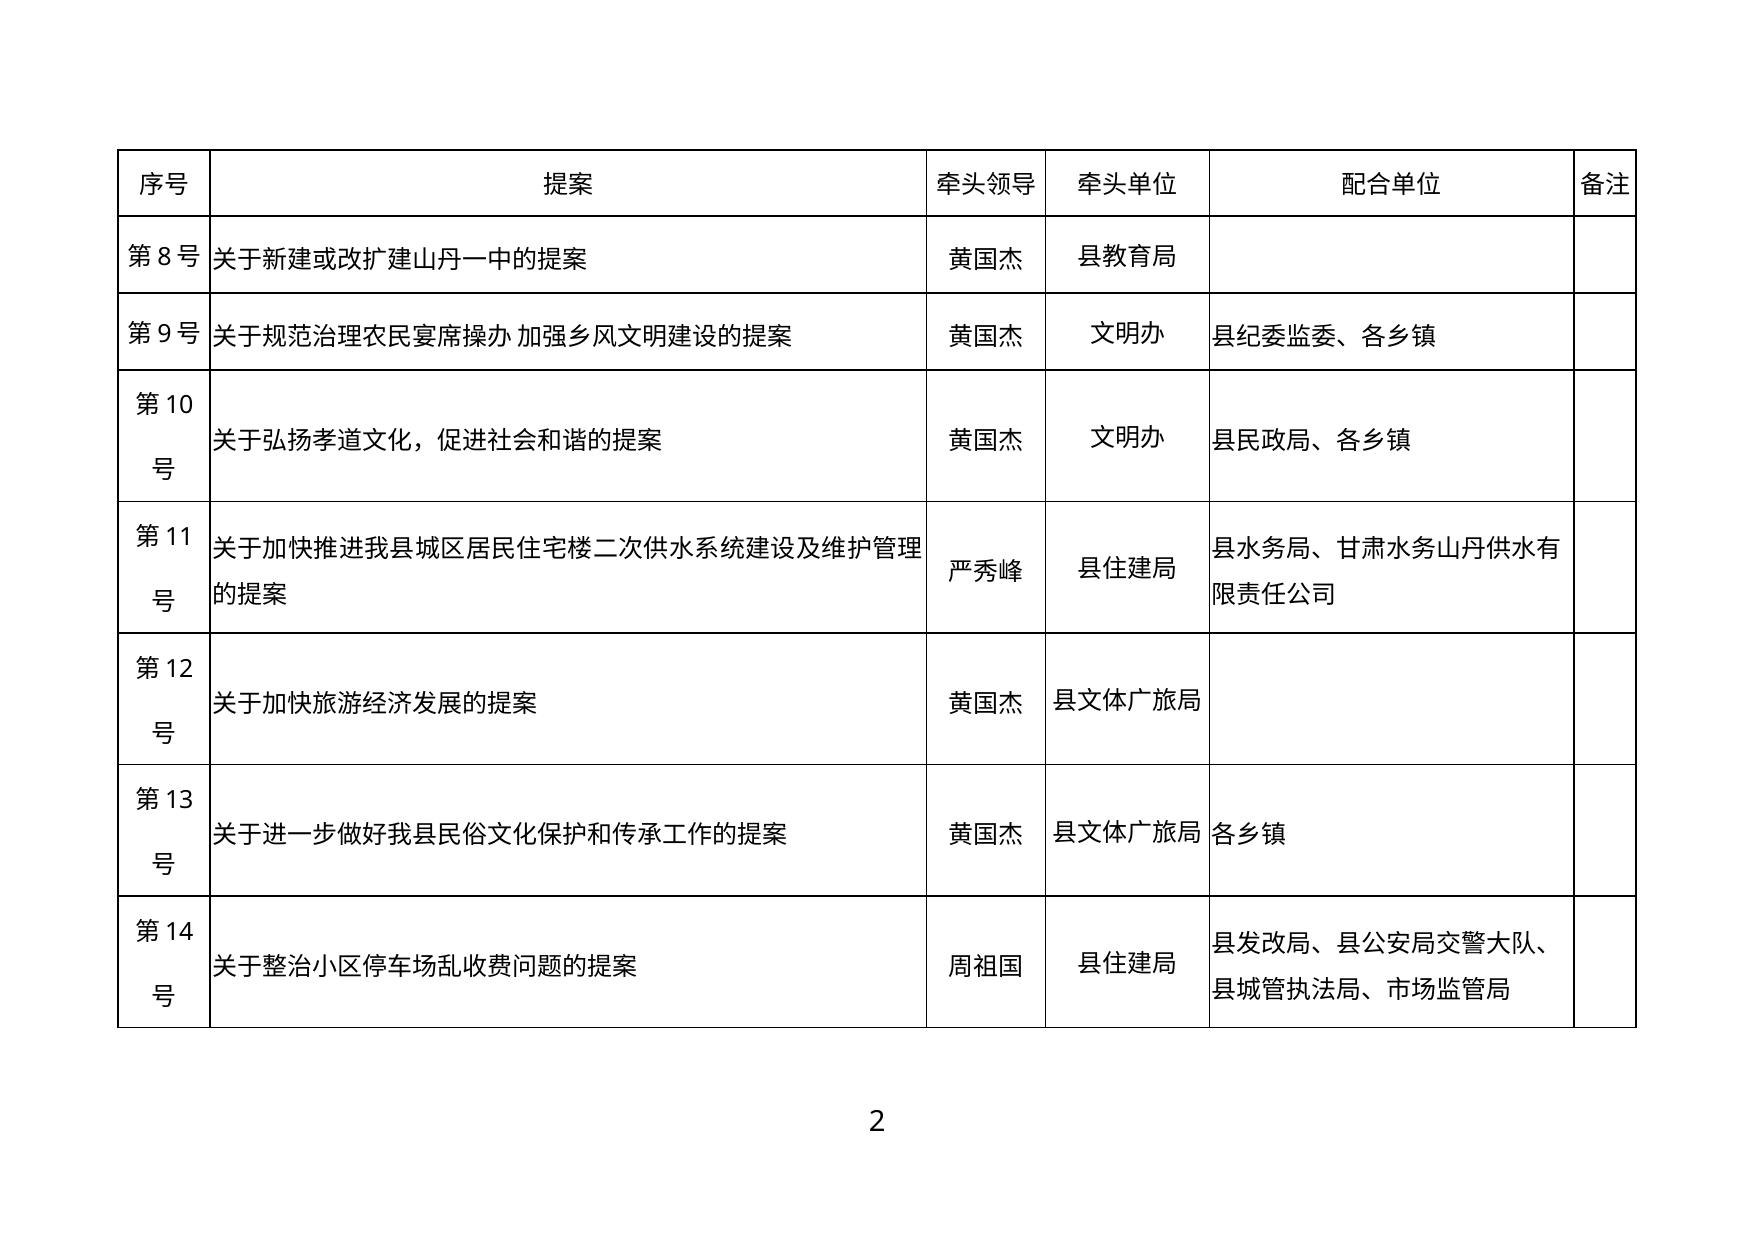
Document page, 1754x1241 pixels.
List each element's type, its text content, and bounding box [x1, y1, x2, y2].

table_cell 关于进一步做好我县民俗文化保护和传承工作的提案 [211, 765, 926, 895]
table_cell [1575, 371, 1635, 501]
table_cell 县住建局 [1046, 897, 1209, 1027]
table_cell 各乡镇 [1210, 765, 1573, 895]
table_cell [1575, 294, 1635, 369]
table_cell 黄国杰 [927, 294, 1045, 369]
table_cell 周祖国 [927, 897, 1045, 1027]
table_cell 黄国杰 [927, 371, 1045, 501]
table_cell 文明办 [1046, 294, 1209, 369]
table_cell 第11号 [119, 502, 209, 632]
table_cell [1210, 634, 1573, 764]
table_cell 县住建局 [1046, 502, 1209, 632]
table_cell 县文体广旅局 [1046, 765, 1209, 895]
table_cell 第12号 [119, 634, 209, 764]
table_cell 严秀峰 [927, 502, 1045, 632]
table_cell 第8号 [119, 217, 209, 292]
table_cell 第13号 [119, 765, 209, 895]
table_cell [1575, 765, 1635, 895]
table_cell 县文体广旅局 [1046, 634, 1209, 764]
table_cell 关于弘扬孝道文化，促进社会和谐的提案 [211, 371, 926, 501]
table_cell [1575, 897, 1635, 1027]
table_cell [1575, 217, 1635, 292]
table_cell [1210, 217, 1573, 292]
table_cell 关于加快推进我县城区居民住宅楼二次供水系统建设及维护管理的提案 [211, 502, 926, 632]
table_cell 第14号 [119, 897, 209, 1027]
table_header 序号 [119, 151, 209, 215]
table_cell 县发改局、县公安局交警大队、县城管执法局、市场监管局 [1210, 897, 1573, 1027]
table_cell [1575, 634, 1635, 764]
table_cell 关于整治小区停车场乱收费问题的提案 [211, 897, 926, 1027]
table_header 备注 [1575, 151, 1635, 215]
table_header 牵头领导 [927, 151, 1045, 215]
table_cell 黄国杰 [927, 765, 1045, 895]
table_header 提案 [211, 151, 926, 215]
table_cell 县教育局 [1046, 217, 1209, 292]
table_cell 县民政局、各乡镇 [1210, 371, 1573, 501]
table_cell 第10号 [119, 371, 209, 501]
table_header 配合单位 [1210, 151, 1573, 215]
table_header 牵头单位 [1046, 151, 1209, 215]
table_cell 黄国杰 [927, 217, 1045, 292]
table_cell [1575, 502, 1635, 632]
table_cell 关于新建或改扩建山丹一中的提案 [211, 217, 926, 292]
table_cell 黄国杰 [927, 634, 1045, 764]
table_cell 文明办 [1046, 371, 1209, 501]
table_cell 关于加快旅游经济发展的提案 [211, 634, 926, 764]
table_cell 县纪委监委、各乡镇 [1210, 294, 1573, 369]
table_cell 县水务局、甘肃水务山丹供水有限责任公司 [1210, 502, 1573, 632]
table_cell 第9号 [119, 294, 209, 369]
table_cell 关于规范治理农民宴席操办 加强乡风文明建设的提案 [211, 294, 926, 369]
